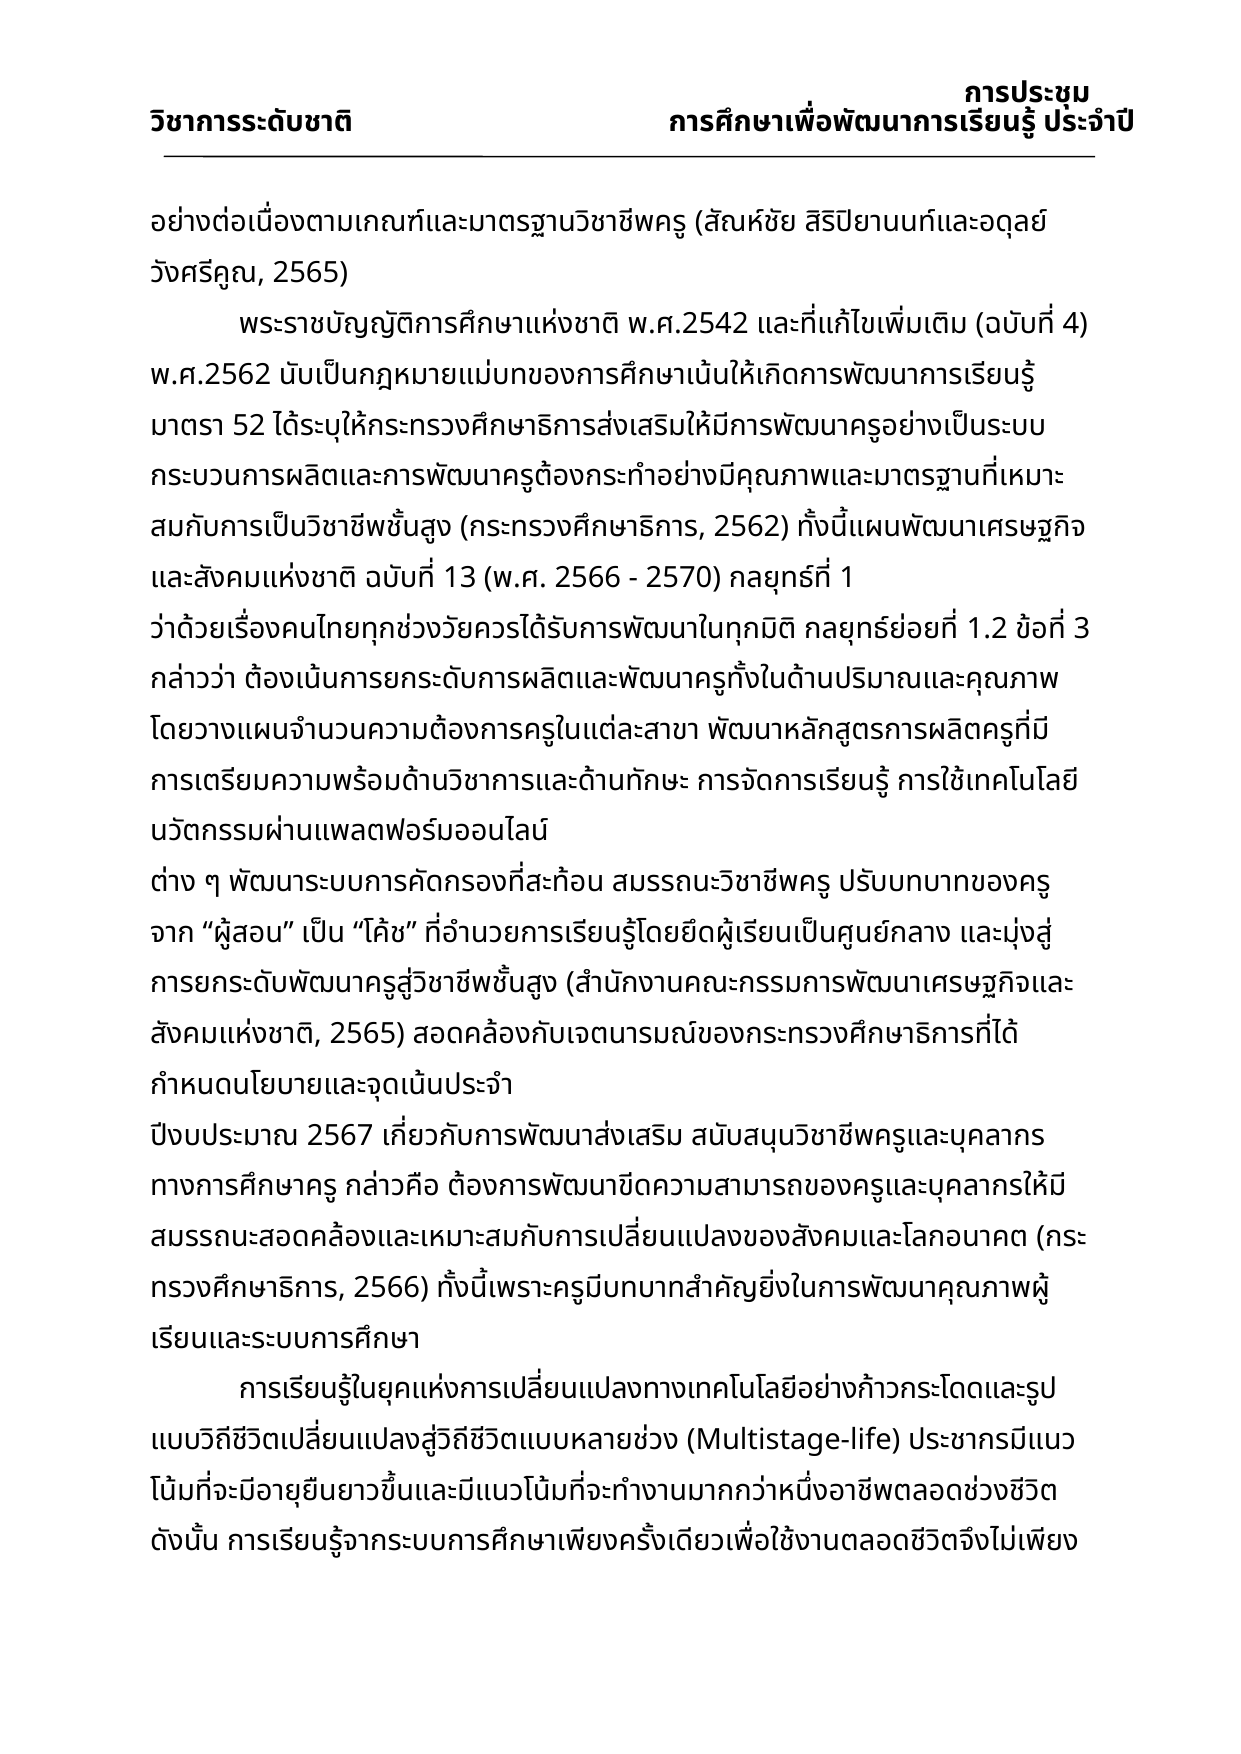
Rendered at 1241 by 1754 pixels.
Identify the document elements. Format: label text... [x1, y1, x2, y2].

text พระราชบัญญัติการศึกษาแห่งชาติ พ.ศ.2542 และที่แก้ไขเพิ่มเติม (ฉบับที่ 4) พ.ศ.2562 นับเป็นกฎหมายแม่บทของการศึกษาเน้นให้เกิดการพัฒนาการเรียนรู้ มาตรา 52 ได้ระบุให้กระทรวงศึกษาธิการส่งเสริมให้มีการพัฒนาครูอย่างเป็นระบบ กระบวนการผลิตและการพัฒนาครูต้องกระทำอย่างมีคุณภาพและมาตรฐานที่เหมาะสมกับการเป็นวิชาชีพชั้นสูง (กระทรวงศึกษาธิการ, 2562) ทั้งนี้แผนพัฒนาเศรษฐกิจและสังคมแห่งชาติ ฉบับที่ 13 (พ.ศ. 2566 - 2570) กลยุทธ์ที่ 1 ว่าด้วยเรื่องคนไทยทุกช่วงวัยควรได้รับการพัฒนาในทุกมิติ กลยุทธ์ย่อยที่ 1.2 ข้อที่ 3 กล่าวว่า ต้องเน้นการยกระดับการผลิตและพัฒนาครูทั้งในด้านปริมาณและคุณภาพ โดยวางแผนจำนวนความต้องการครูในแต่ละสาขา พัฒนาหลักสูตรการผลิตครูที่มีการเตรียมความพร้อมด้านวิชาการและด้านทักษะ การจัดการเรียนรู้ การใช้เทคโนโลยี นวัตกรรมผ่านแพลตฟอร์มออนไลน์ ต่าง ๆ พัฒนาระบบการคัดกรองที่สะท้อน สมรรถนะวิชาชีพครู ปรับบทบาทของครูจาก “ผู้สอน” เป็น “โค้ช” ที่อำนวยการเรียนรู้โดยยึดผู้เรียนเป็นศูนย์กลาง และมุ่งสู่การยกระดับพัฒนาครูสู่วิชาชีพชั้นสูง (สำนักงานคณะกรรมการพัฒนาเศรษฐกิจและสังคมแห่งชาติ, 2565) สอดคล้องกับเจตนารมณ์ของกระทรวงศึกษาธิการที่ได้กำหนดนโยบายและจุดเน้นประจำ ปีงบประมาณ 2567 เกี่ยวกับการพัฒนาส่งเสริม สนับสนุนวิชาชีพครูและบุคลากรทางการศึกษาครู กล่าวคือ ต้องการพัฒนาขีดความสามารถของครูและบุคลากรให้มีสมรรถนะสอดคล้องและเหมาะสมกับการเปลี่ยนแปลงของสังคมและโลกอนาคต (กระทรวงศึกษาธิการ, 2566) ทั้งนี้เพราะครูมีบทบาทสำคัญยิ่งในการพัฒนาคุณภาพผู้เรียนและระบบการศึกษา [150, 302, 1090, 1361]
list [150, 201, 1090, 296]
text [150, 1368, 1090, 1564]
